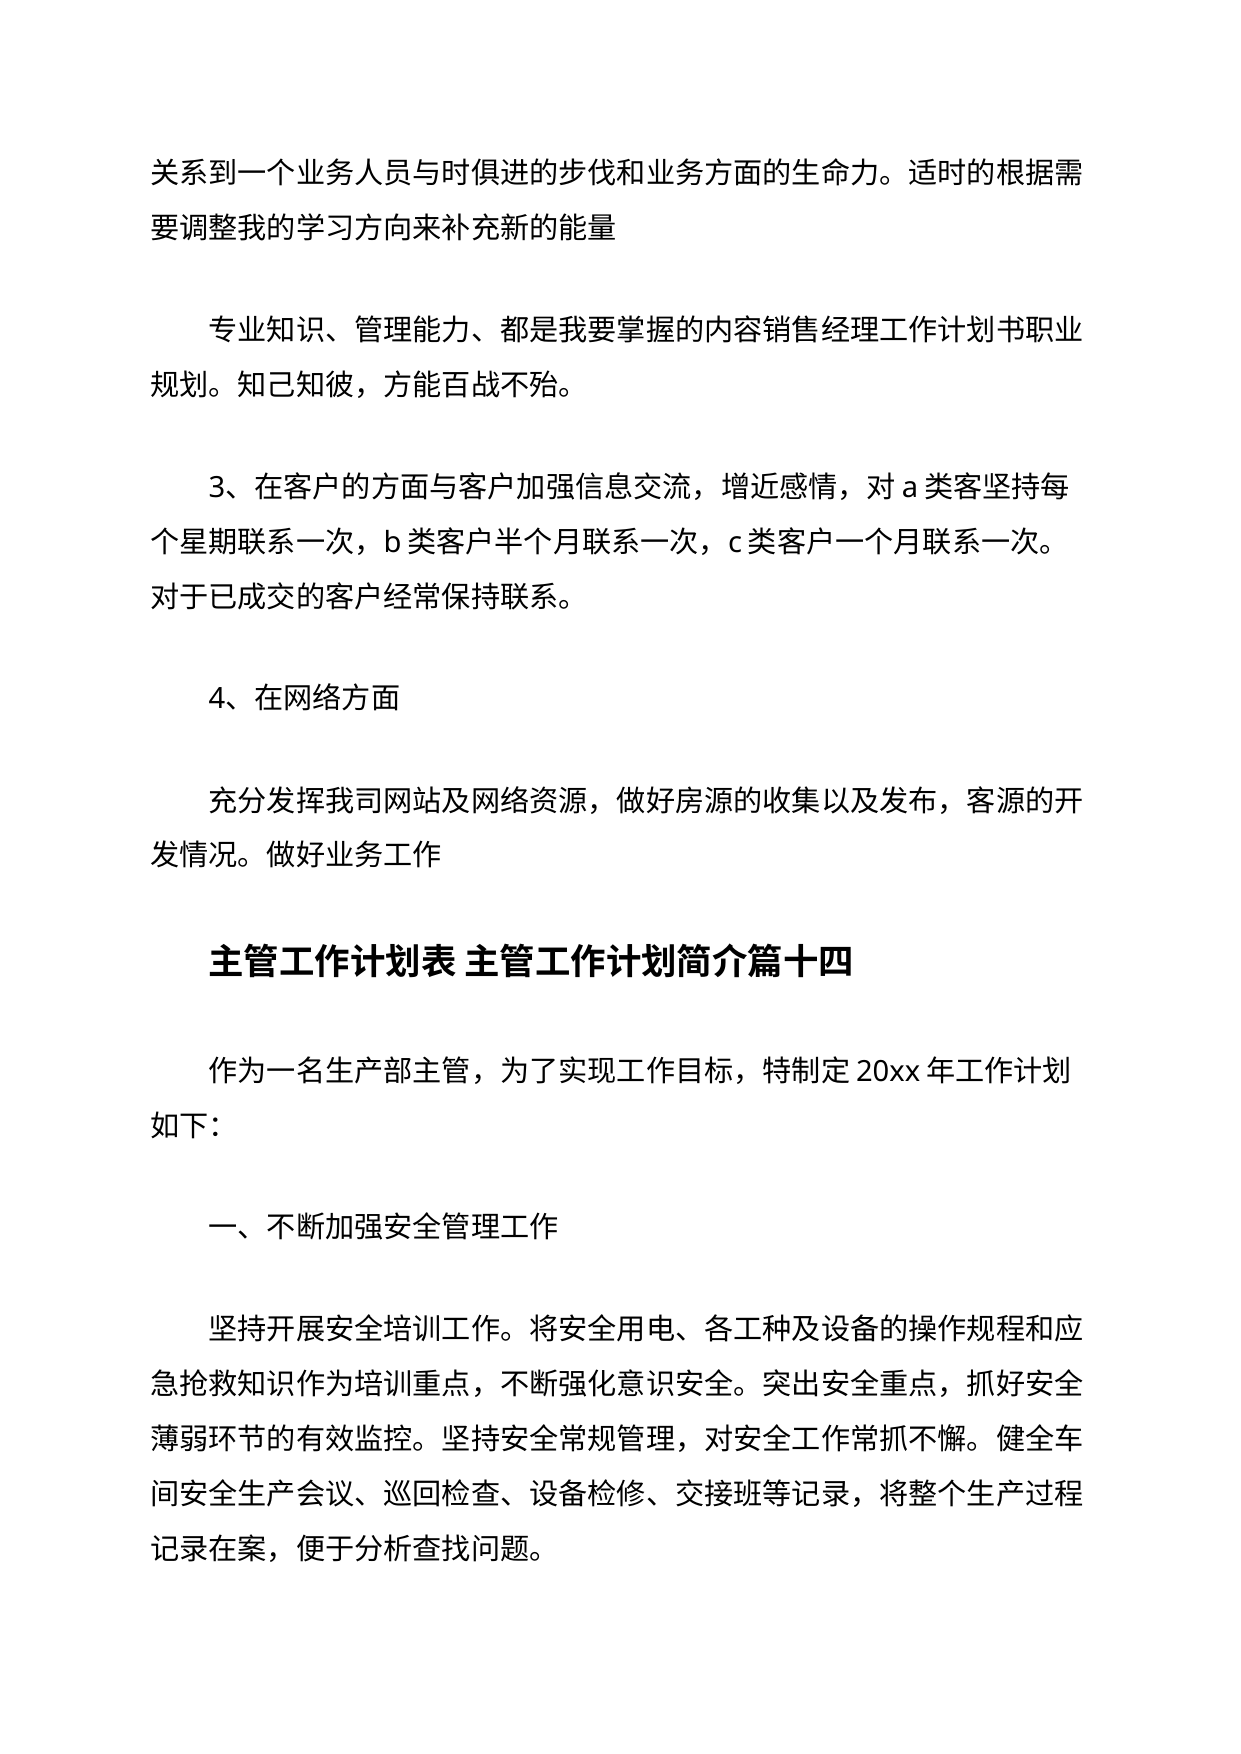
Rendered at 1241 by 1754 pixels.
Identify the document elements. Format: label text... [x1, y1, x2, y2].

text 专业知识、管理能力、都是我要掌握的内容销售经理工作计划书职业规划。知己知彼，方能百战不殆。 [150, 307, 1090, 404]
text 主管工作计划表 主管工作计划简介篇十四 [150, 934, 1090, 985]
text 作为一名生产部主管，为了实现工作目标，特制定20xx年工作计划如下： [150, 1047, 1090, 1144]
text 充分发挥我司网站及网络资源，做好房源的收集以及发布，客源的开发情况。做好业务工作 [150, 777, 1090, 874]
text 一、不断加强安全管理工作 [150, 1204, 1090, 1246]
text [150, 150, 1090, 247]
text 坚持开展安全培训工作。将安全用电、各工种及设备的操作规程和应急抢救知识作为培训重点，不断强化意识安全。突出安全重点，抓好安全薄弱环节的有效监控。坚持安全常规管理，对安全工作常抓不懈。健全车间安全生产会议、巡回检查、设备检修、交接班等记录，将整个生产过程记录在案，便于分析查找问题。 [150, 1306, 1090, 1568]
text 4、在网络方面 [150, 675, 1090, 717]
text 3、在客户的方面与客户加强信息交流，增近感情，对a类客坚持每个星期联系一次，b类客户半个月联系一次，c类客户一个月联系一次。对于已成交的客户经常保持联系。 [150, 463, 1090, 616]
